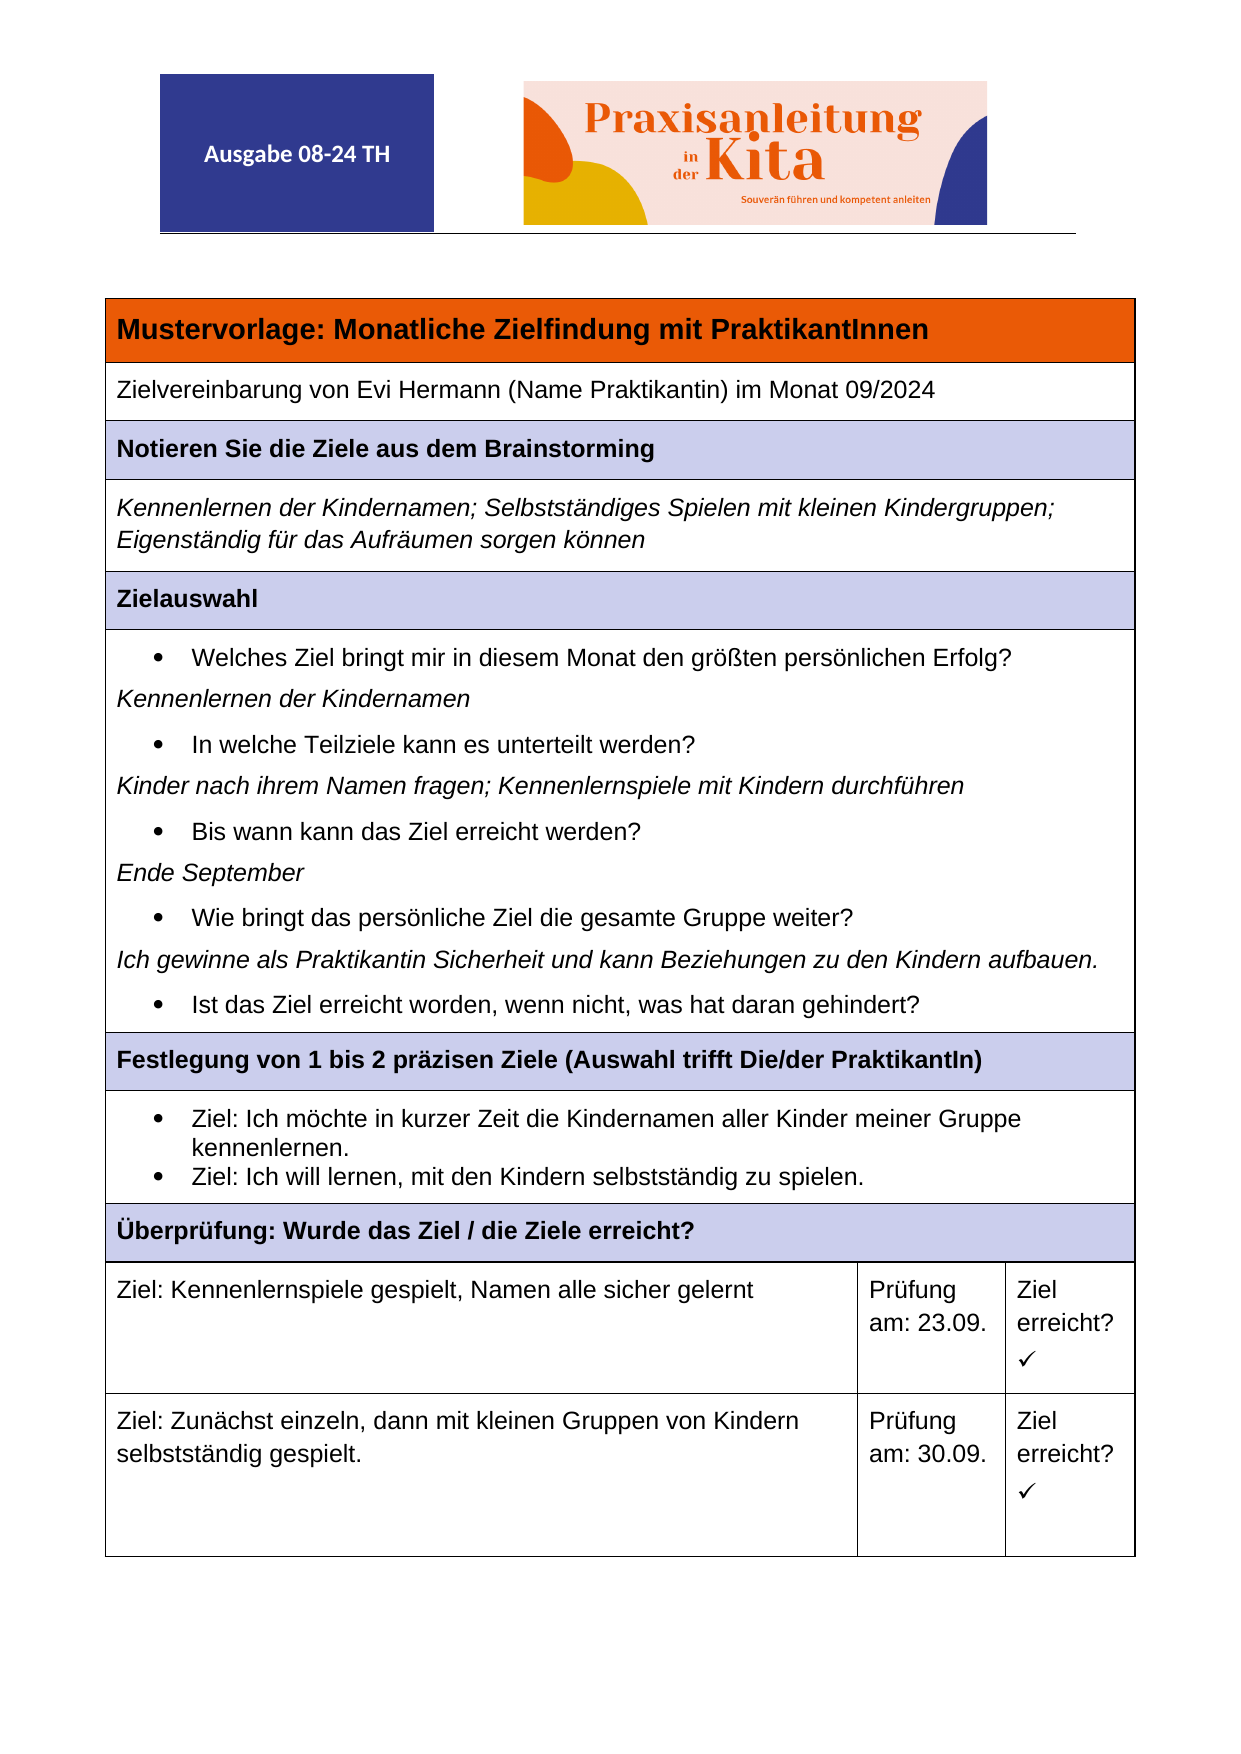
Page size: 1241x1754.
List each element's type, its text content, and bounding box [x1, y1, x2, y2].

table_cell Ziel: Zunächst einzeln, dann mit kleinen Gruppen von Kindern selbstständig gespielt. [106, 1394, 857, 1556]
table_cell Festlegung von 1 bis 2 präzisen Ziele (Auswahl trifft Die/der PraktikantIn) [106, 1033, 1134, 1090]
table_cell Ziel erreicht? [1006, 1394, 1134, 1556]
table_cell Prüfung am: 30.09. [858, 1394, 1005, 1556]
table_cell Prüfung am: 23.09. [858, 1263, 1005, 1393]
table_cell Ziel erreicht? [1006, 1263, 1134, 1393]
table_cell Zielvereinbarung von Evi Hermann (Name Praktikantin) im Monat 09/2024 [106, 363, 1134, 420]
table_cell Ziel: Ich möchte in kurzer Zeit die Kindernamen aller Kinder meiner Gruppe kennenlernen. Ziel: Ich will lernen, mit den Kindern selbstständig zu spielen. [106, 1091, 1134, 1203]
picture [523, 81, 988, 225]
table_cell Notieren Sie die Ziele aus dem Brainstorming [106, 421, 1134, 479]
table_cell Zielauswahl [106, 572, 1134, 629]
table_cell Kennenlernen der Kindernamen; Selbstständiges Spielen mit kleinen Kindergruppen; Eigenständig für das Aufräumen sorgen können [106, 480, 1134, 571]
table_header Mustervorlage: Monatliche Zielfindung mit PraktikantInnen [106, 299, 1134, 362]
table_cell Ziel: Kennenlernspiele gespielt, Namen alle sicher gelernt [106, 1263, 857, 1393]
table_cell Überprüfung: Wurde das Ziel / die Ziele erreicht? [106, 1204, 1134, 1261]
table_cell Welches Ziel bringt mir in diesem Monat den größten persönlichen Erfolg? Kennenlernen der Kindernamen In welche Teilziele kann es unterteilt werden? Kinder nach ihrem Namen fragen; Kennenlernspiele mit Kindern durchführen Bis wann kann das Ziel erreicht werden? Ende September Wie bringt das persönliche Ziel die gesamte Gruppe weiter? Ich gewinne als Praktikantin Sicherheit und kann Beziehungen zu den Kindern aufbauen. Ist das Ziel erreicht worden, wenn nicht, was hat daran gehindert? [106, 630, 1134, 1032]
